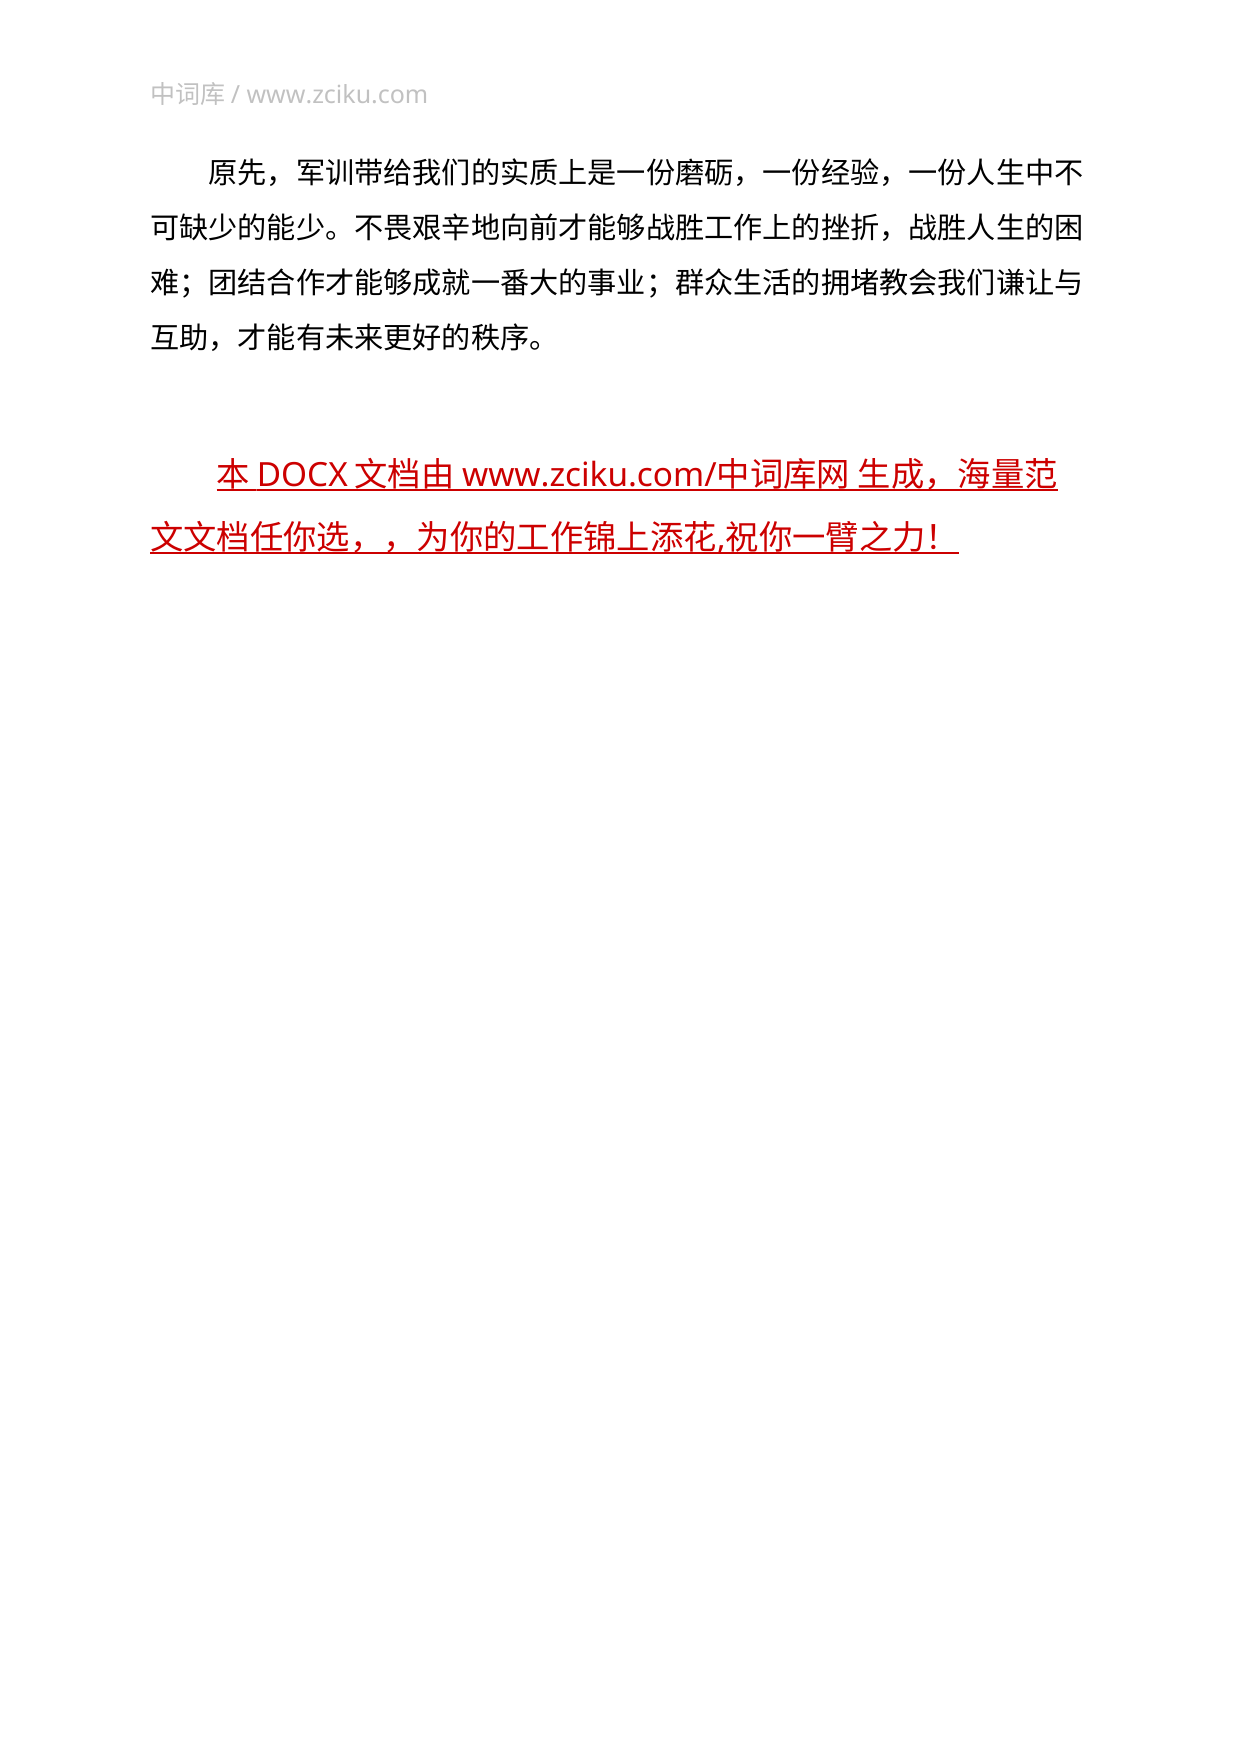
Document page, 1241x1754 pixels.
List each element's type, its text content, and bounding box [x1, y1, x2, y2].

text 本DOCX文档由 www.zciku.com/中词库网 生成，海量范文文档任你选，，为你的工作锦上添花,祝你一臂之力！ [150, 448, 1090, 559]
text 原先，军训带给我们的实质上是一份磨砺，一份经验，一份人生中不可缺少的能少。不畏艰辛地向前才能够战胜工作上的挫折，战胜人生的困难；团结合作才能够成就一番大的事业；群众生活的拥堵教会我们谦让与互助，才能有未来更好的秩序。 [150, 150, 1090, 357]
